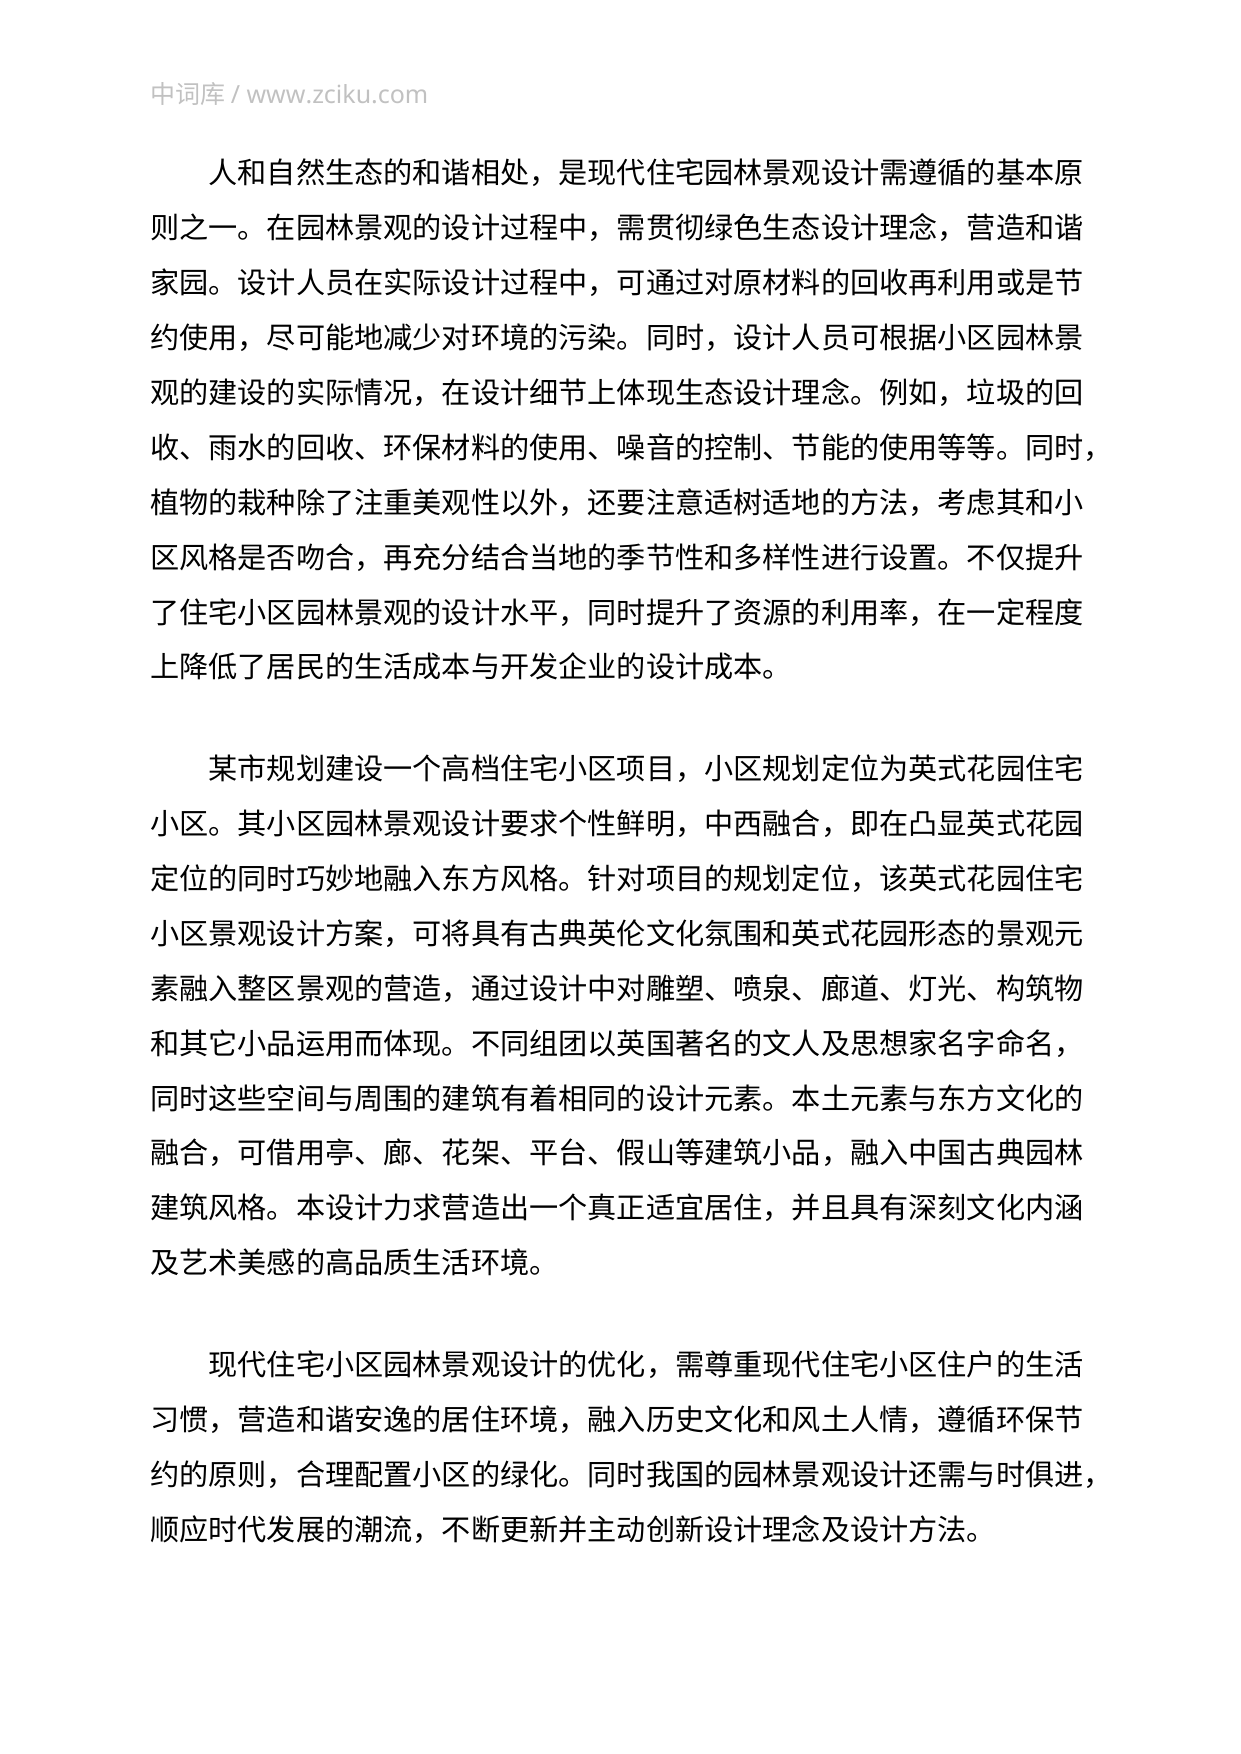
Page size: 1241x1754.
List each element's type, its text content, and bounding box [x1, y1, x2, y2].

text 现代住宅小区园林景观设计的优化，需尊重现代住宅小区住户的生活习惯，营造和谐安逸的居住环境，融入历史文化和风土人情，遵循环保节约的原则，合理配置小区的绿化。同时我国的园林景观设计还需与时俱进，顺应时代发展的潮流，不断更新并主动创新设计理念及设计方法。 [150, 1342, 1090, 1549]
text 人和自然生态的和谐相处，是现代住宅园林景观设计需遵循的基本原则之一。在园林景观的设计过程中，需贯彻绿色生态设计理念，营造和谐家园。设计人员在实际设计过程中，可通过对原材料的回收再利用或是节约使用，尽可能地减少对环境的污染。同时，设计人员可根据小区园林景观的建设的实际情况，在设计细节上体现生态设计理念。例如，垃圾的回收、雨水的回收、环保材料的使用、噪音的控制、节能的使用等等。同时，植物的栽种除了注重美观性以外，还要注意适树适地的方法，考虑其和小区风格是否吻合，再充分结合当地的季节性和多样性进行设置。不仅提升了住宅小区园林景观的设计水平，同时提升了资源的利用率，在一定程度上降低了居民的生活成本与开发企业的设计成本。 [150, 150, 1090, 686]
text 某市规划建设一个高档住宅小区项目，小区规划定位为英式花园住宅小区。其小区园林景观设计要求个性鲜明，中西融合，即在凸显英式花园定位的同时巧妙地融入东方风格。针对项目的规划定位，该英式花园住宅小区景观设计方案，可将具有古典英伦文化氛围和英式花园形态的景观元素融入整区景观的营造，通过设计中对雕塑、喷泉、廊道、灯光、构筑物和其它小品运用而体现。不同组团以英国著名的文人及思想家名字命名，同时这些空间与周围的建筑有着相同的设计元素。本土元素与东方文化的融合，可借用亭、廊、花架、平台、假山等建筑小品，融入中国古典园林建筑风格。本设计力求营造出一个真正适宜居住，并且具有深刻文化内涵及艺术美感的高品质生活环境。 [150, 746, 1090, 1282]
